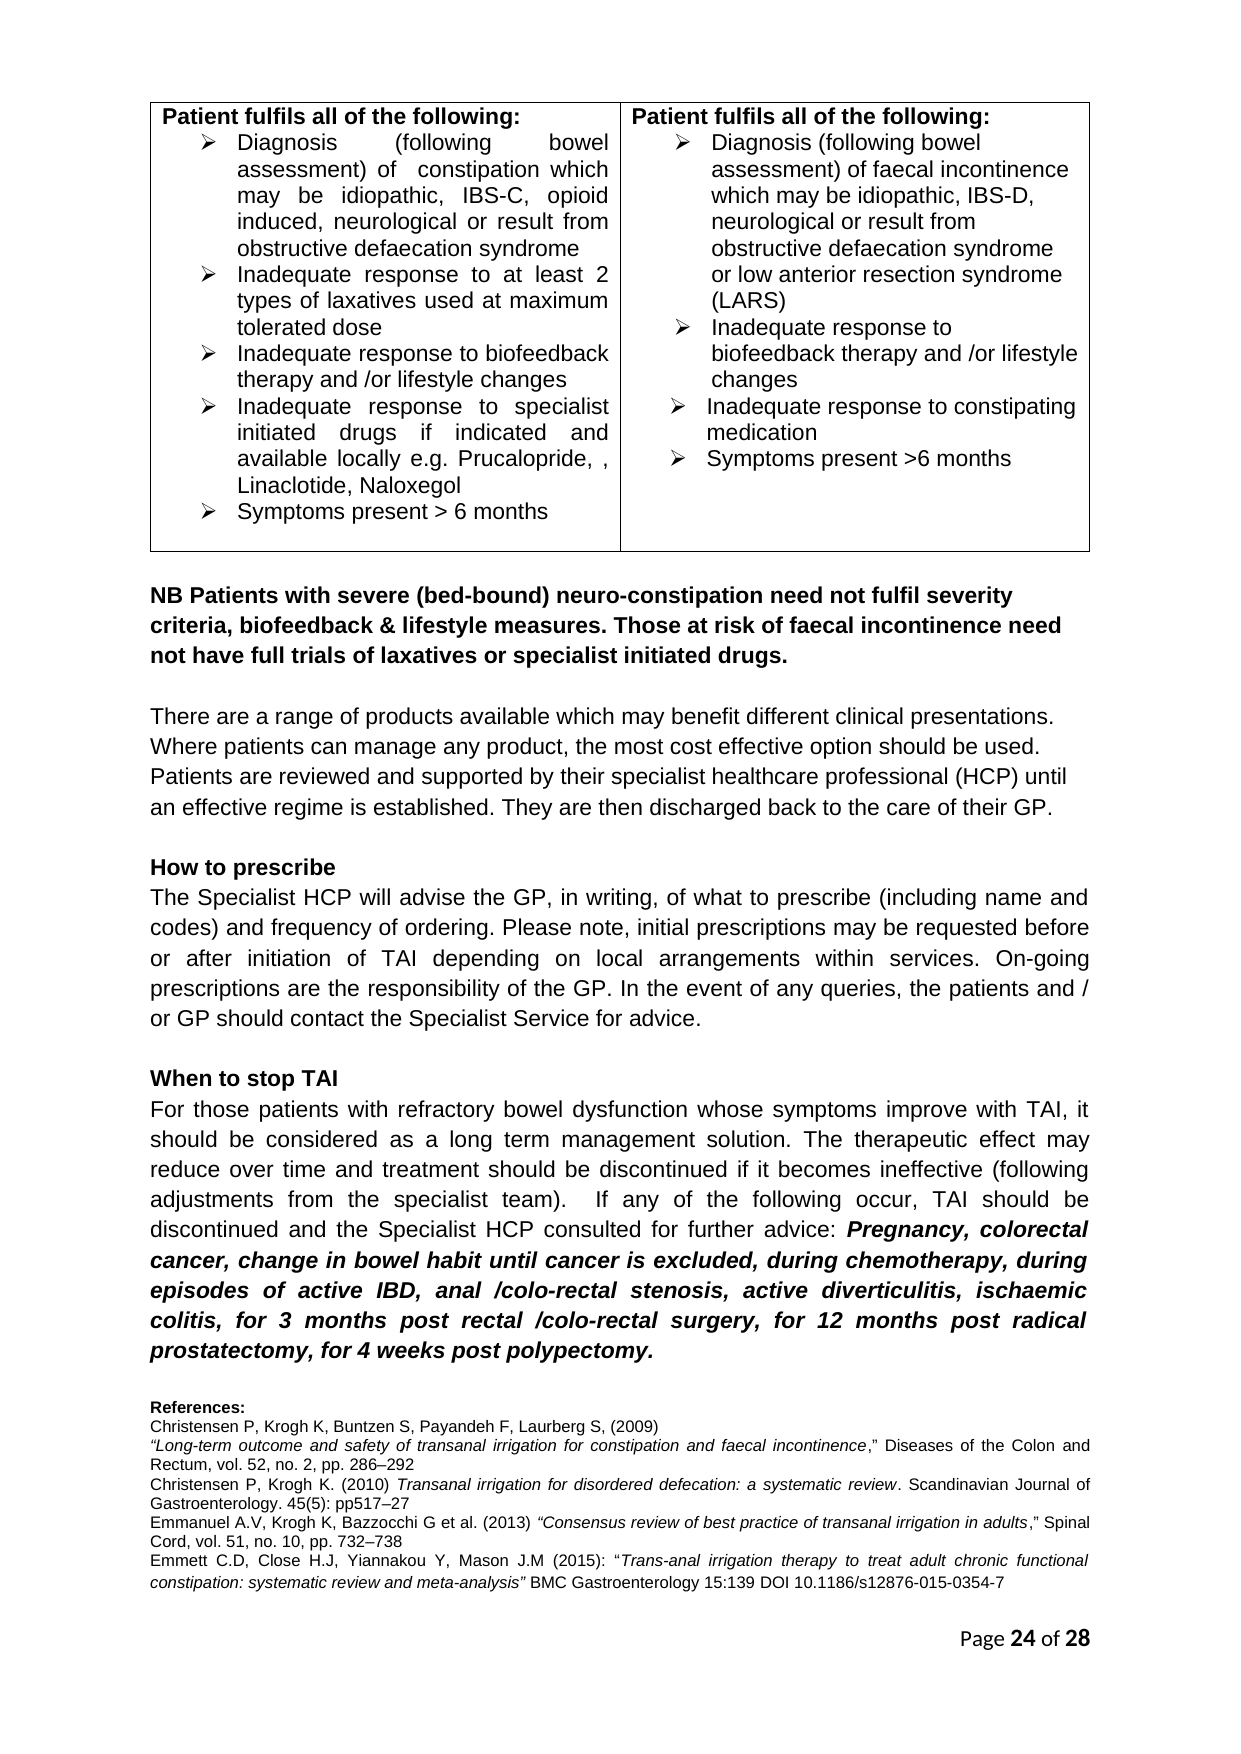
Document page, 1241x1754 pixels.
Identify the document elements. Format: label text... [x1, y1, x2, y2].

text NB Patients with severe (bed-bound) neuro-constipation need not fulfil severity criteria, biofeedback & lifestyle measures. Those at risk of faecal incontinence need not have full trials of laxatives or specialist initiated drugs. [150, 582, 1090, 669]
text “Long-term outcome and safety of transanal irrigation for constipation and faecal incontinence,” Diseases of the Colon and Rectum, vol. 52, no. 2, pp. 286–292 [150, 1436, 1090, 1474]
text The Specialist HCP will advise the GP, in writing, of what to prescribe (including name and codes) and frequency of ordering. Please note, initial prescriptions may be requested before or after initiation of TAI depending on local arrangements within services. On-going prescriptions are the responsibility of the GP. In the event of any queries, the patients and / or GP should contact the Specialist Service for advice. [150, 884, 1090, 1031]
text There are a range of products available which may benefit different clinical presentations. Where patients can manage any product, the most cost effective option should be used. Patients are reviewed and supported by their specialist healthcare professional (HCP) until an effective regime is established. They are then discharged back to the care of their GP. [150, 703, 1090, 820]
text Christensen P, Krogh K. (2010) Transanal irrigation for disordered defecation: a systematic review. Scandinavian Journal of Gastroenterology. 45(5): pp517–27 [150, 1474, 1090, 1513]
text How to prescribe [150, 854, 1090, 880]
text Christensen P, Krogh K, Buntzen S, Payandeh F, Laurberg S, (2009) [150, 1417, 1090, 1436]
text For those patients with refractory bowel dysfunction whose symptoms improve with TAI, it should be considered as a long term management solution. The therapeutic effect may reduce over time and treatment should be discontinued if it becomes ineffective (following adjustments from the specialist team). If any of the following occur, TAI should be discontinued and the Specialist HCP consulted for further advice: Pregnancy, colorectal cancer, change in bowel habit until cancer is excluded, during chemotherapy, during episodes of active IBD, anal /colo-rectal stenosis, active diverticulitis, ischaemic colitis, for 3 months post rectal /colo-rectal surgery, for 12 months post radical prostatectomy, for 4 weeks post polypectomy. [150, 1096, 1090, 1364]
text Emmanuel A.V, Krogh K, Bazzocchi G et al. (2013) “Consensus review of best practice of transanal irrigation in adults,” Spinal Cord, vol. 51, no. 10, pp. 732–738 [150, 1513, 1090, 1551]
text References: [150, 1398, 1090, 1417]
text Emmett C.D, Close H.J, Yiannakou Y, Mason J.M (2015): “Trans-anal irrigation therapy to treat adult chronic functional constipation: systematic review and meta-analysis” BMC Gastroenterology 15:139 DOI 10.1186/s12876-015-0354-7 [150, 1551, 1090, 1592]
table_cell Patient fulfils all of the following: Diagnosis (following bowel assessment) of faecal incontinence which may be idiopathic, IBS-D, neurological or result from obstructive defaecation syndrome or low anterior resection syndrome (LARS) Inadequate response to biofeedback therapy and /or lifestyle changes Inadequate response to constipating medication Symptoms present >6 months [621, 103, 1089, 551]
table_cell Patient fulfils all of the following: Diagnosis (following bowel assessment) of constipation which may be idiopathic, IBS-C, opioid induced, neurological or result from obstructive defaecation syndrome Inadequate response to at least 2 types of laxatives used at maximum tolerated dose Inadequate response to biofeedback therapy and /or lifestyle changes Inadequate response to specialist initiated drugs if indicated and available locally e.g. Prucalopride, , Linaclotide, Naloxegol Symptoms present > 6 months [151, 103, 620, 551]
text When to stop TAI [150, 1065, 1090, 1092]
